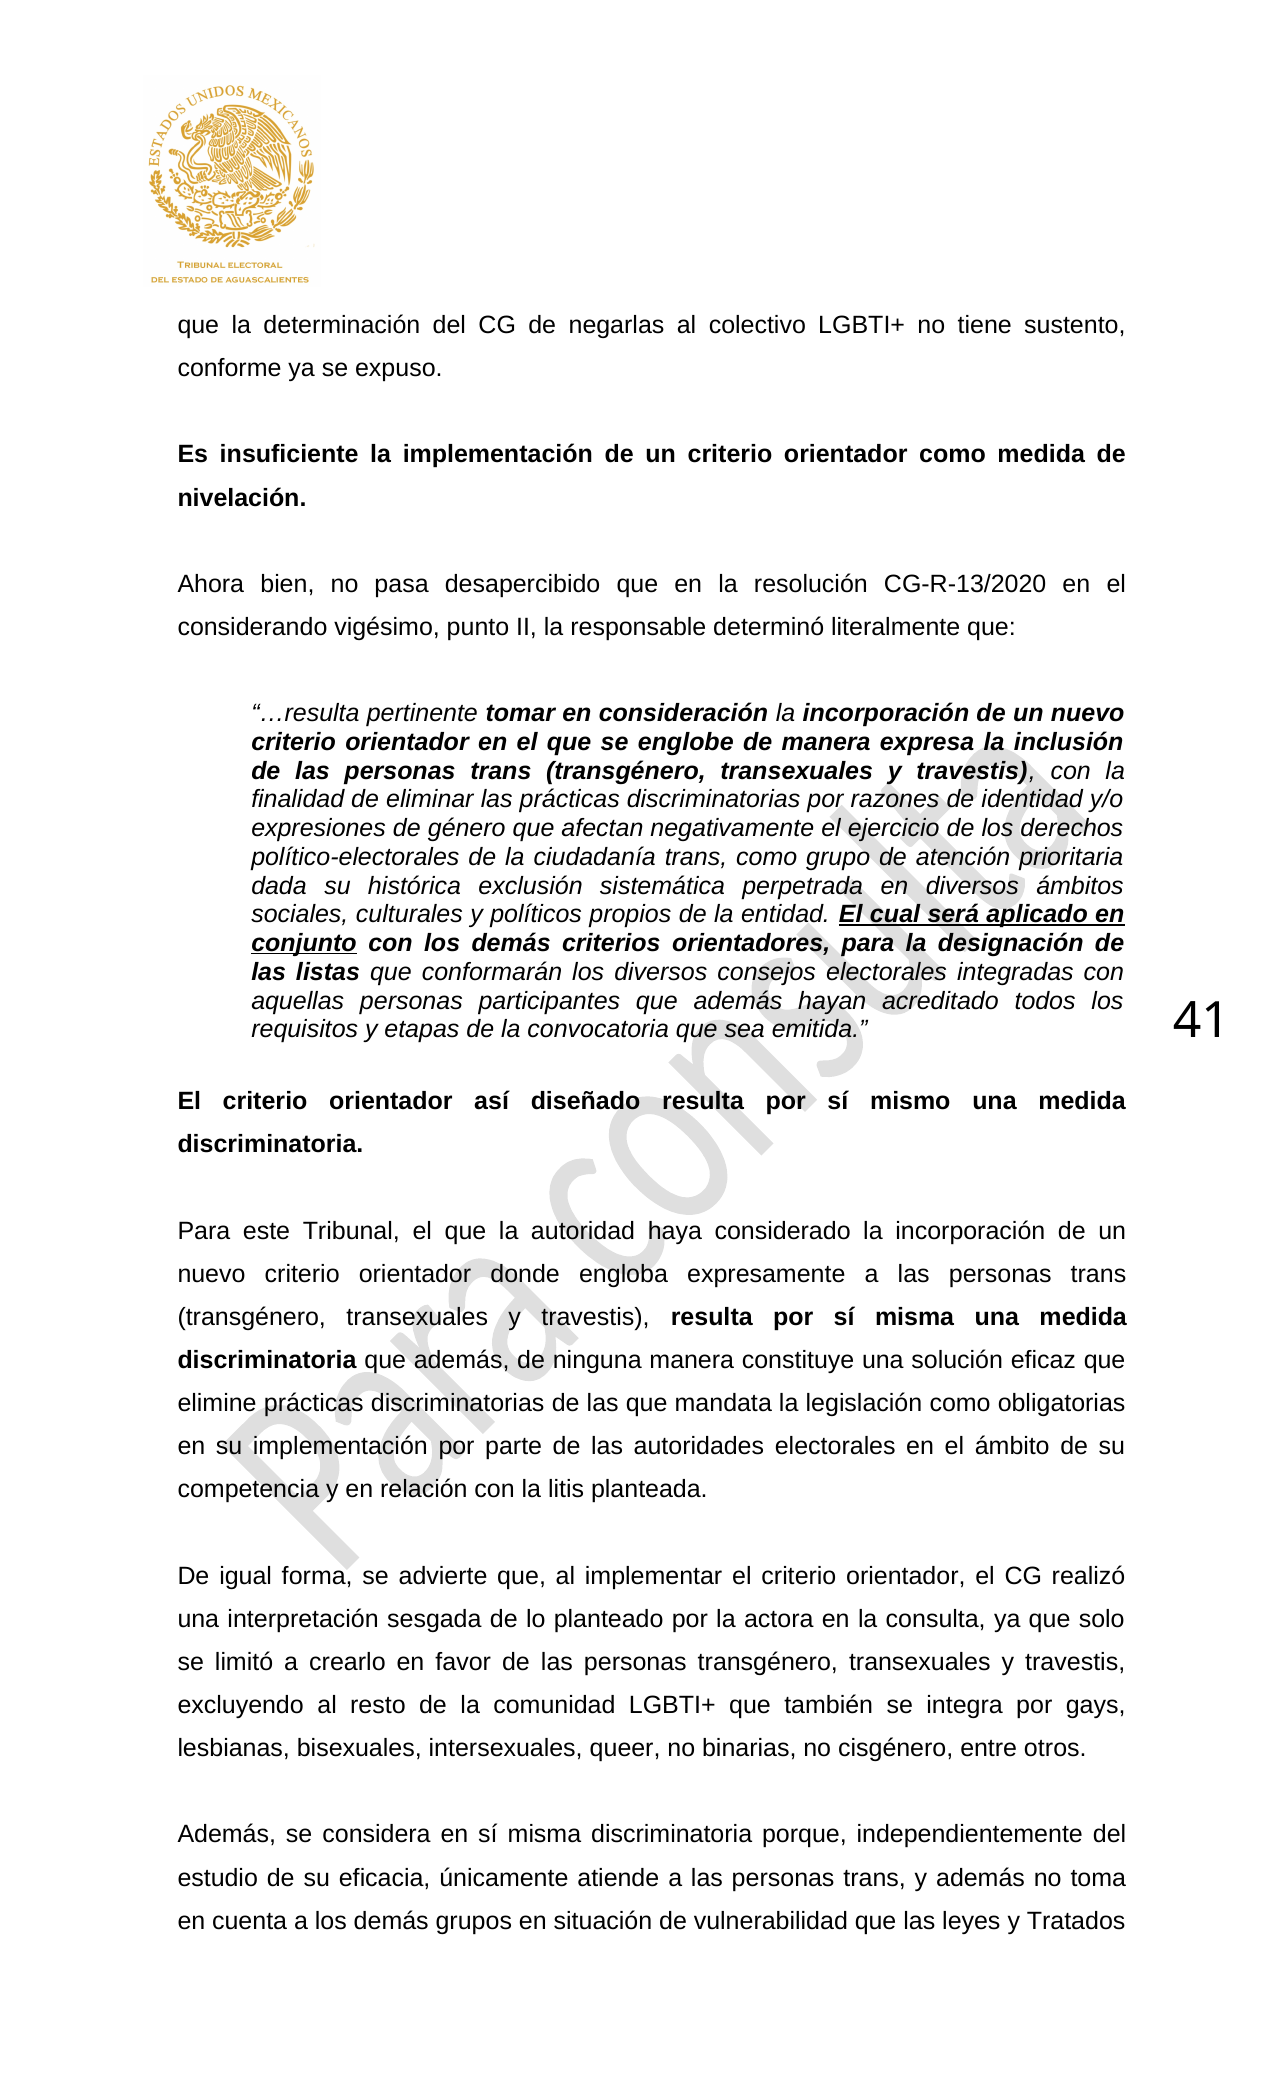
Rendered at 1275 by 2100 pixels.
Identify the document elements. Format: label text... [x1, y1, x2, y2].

text Para este Tribunal, el que la autoridad haya considerado la incorporación de un nuevo criterio orientador donde engloba expresamente a las personas trans (transgénero, transexuales y travestis), resulta por sí misma una medida discriminatoria que además, de ninguna manera constituye una solución eficaz que elimine prácticas discriminatorias de las que mandata la legislación como obligatorias en su implementación por parte de las autoridades electorales en el ámbito de su competencia y en relación con la litis planteada. [177, 1216, 1127, 1503]
text Ahora bien, no pasa desapercibido que en la resolución CG-R-13/2020 en el considerando vigésimo, punto II, la responsable determinó literalmente que: [177, 569, 1127, 641]
text “…resulta pertinente tomar en consideración la incorporación de un nuevo criterio orientador en el que se englobe de manera expresa la inclusión de las personas trans (transgénero, transexuales y travestis), con la finalidad de eliminar las prácticas discriminatorias por razones de identidad y/o expresiones de género que afectan negativamente el ejercicio de los derechos político-electorales de la ciudadanía trans, como grupo de atención prioritaria dada su histórica exclusión sistemática perpetrada en diversos ámbitos sociales, culturales y políticos propios de la entidad. El cual será aplicado en conjunto con los demás criterios orientadores, para la designación de las listas que conformarán los diversos consejos electorales integradas con aquellas personas participantes que además hayan acreditado todos los requisitos y etapas de la convocatoria que sea emitida.” [251, 698, 1127, 1043]
text El criterio orientador así diseñado resulta por sí mismo una medida discriminatoria. [177, 1086, 1127, 1158]
text De igual forma, se advierte que, al implementar el criterio orientador, el CG realizó una interpretación sesgada de lo planteado por la actora en la consulta, ya que solo se limitó a crearlo en favor de las personas transgénero, transexuales y travestis, excluyendo al resto de la comunidad LGBTI+ que también se integra por gays, lesbianas, bisexuales, intersexuales, queer, no binarias, no cisgénero, entre otros. [177, 1561, 1127, 1762]
text Es insuficiente la implementación de un criterio orientador como medida de nivelación. [177, 439, 1127, 511]
picture [142, 75, 321, 287]
